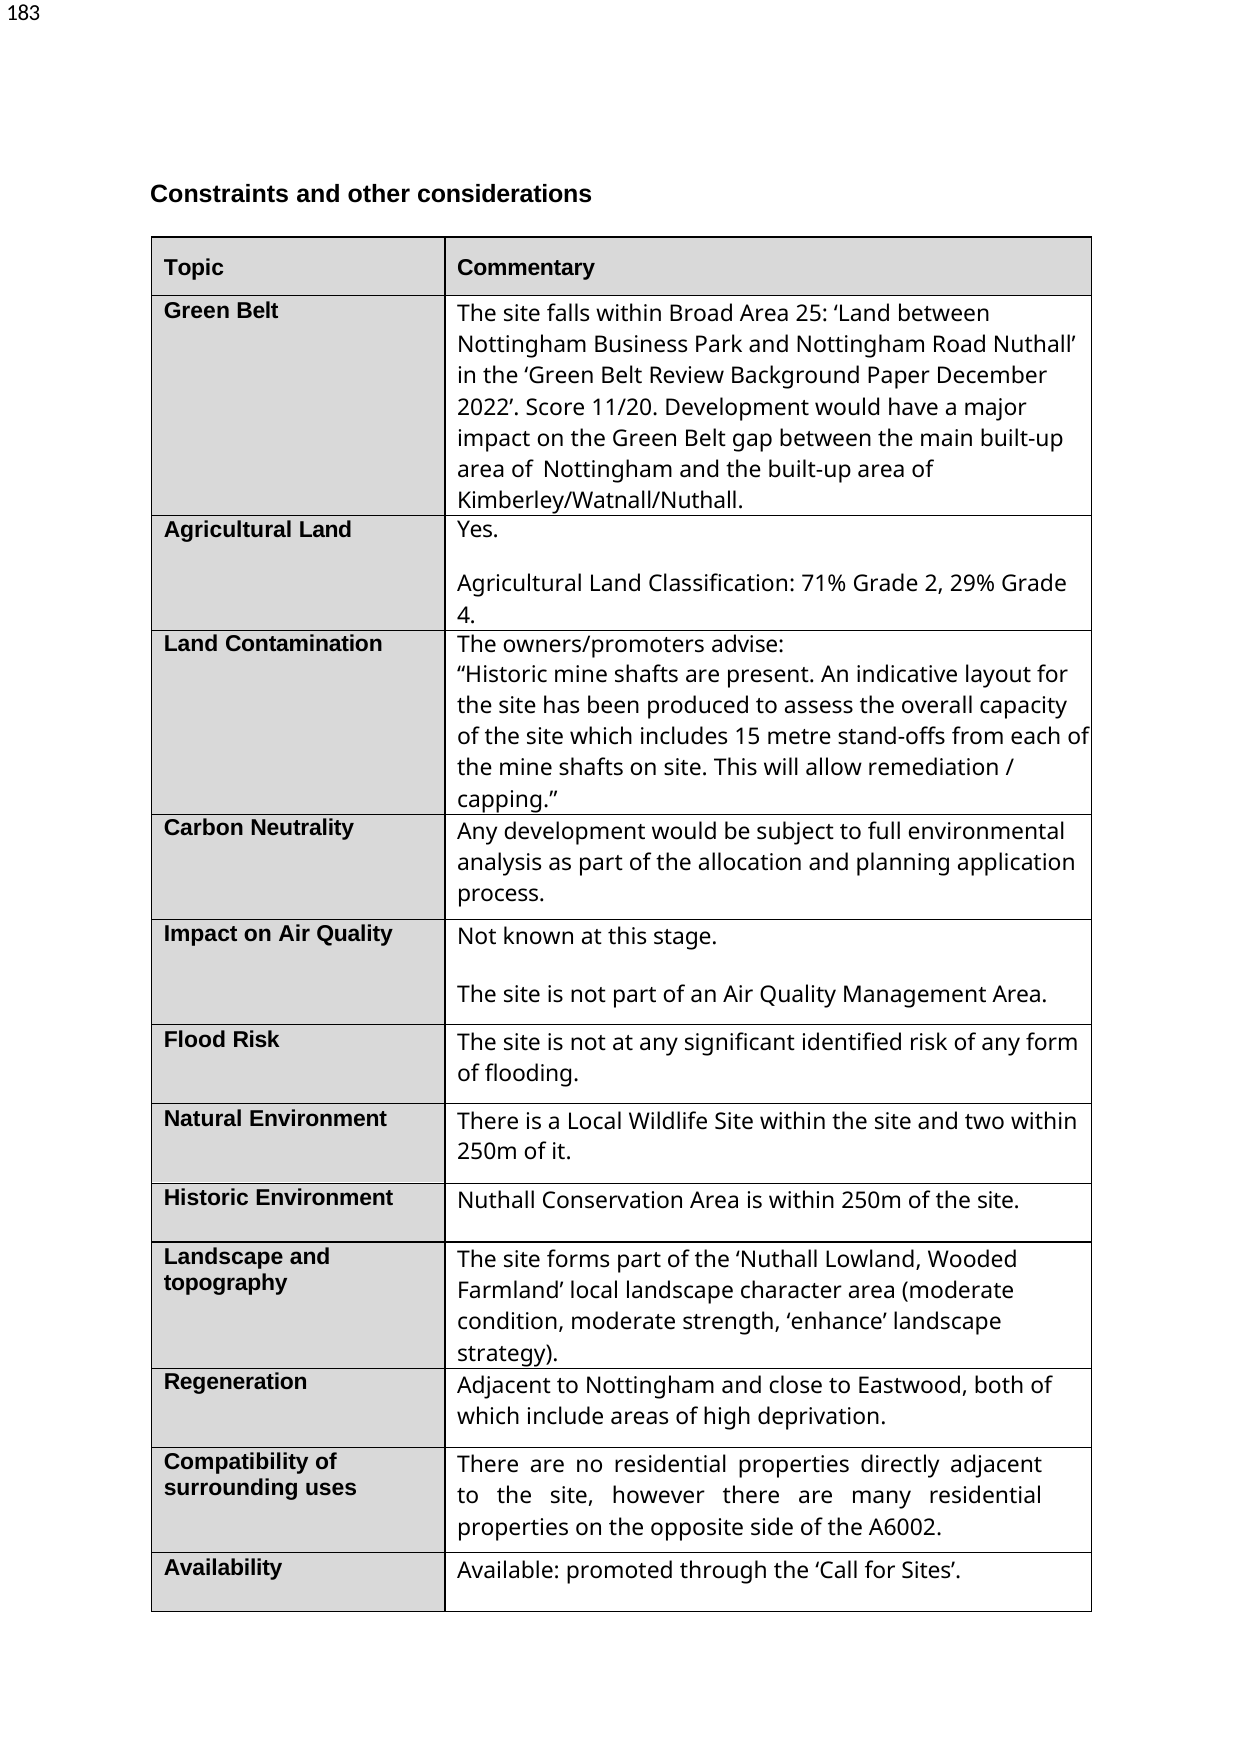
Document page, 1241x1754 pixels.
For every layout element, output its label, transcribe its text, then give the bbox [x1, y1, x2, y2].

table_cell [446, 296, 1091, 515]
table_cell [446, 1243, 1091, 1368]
text Constraints and other considerations [150, 179, 1153, 207]
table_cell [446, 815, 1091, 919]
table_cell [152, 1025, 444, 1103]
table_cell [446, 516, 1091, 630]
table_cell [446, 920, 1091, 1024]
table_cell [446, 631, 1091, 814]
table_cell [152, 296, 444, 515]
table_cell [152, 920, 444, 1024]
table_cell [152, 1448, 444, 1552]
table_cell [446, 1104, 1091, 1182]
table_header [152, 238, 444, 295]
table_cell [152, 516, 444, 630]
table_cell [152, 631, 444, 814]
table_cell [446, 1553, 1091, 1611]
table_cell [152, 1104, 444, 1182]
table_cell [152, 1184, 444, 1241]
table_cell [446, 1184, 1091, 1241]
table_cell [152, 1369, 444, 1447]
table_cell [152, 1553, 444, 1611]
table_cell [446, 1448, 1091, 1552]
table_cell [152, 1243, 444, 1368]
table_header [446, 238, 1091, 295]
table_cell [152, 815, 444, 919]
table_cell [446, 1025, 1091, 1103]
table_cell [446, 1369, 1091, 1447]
